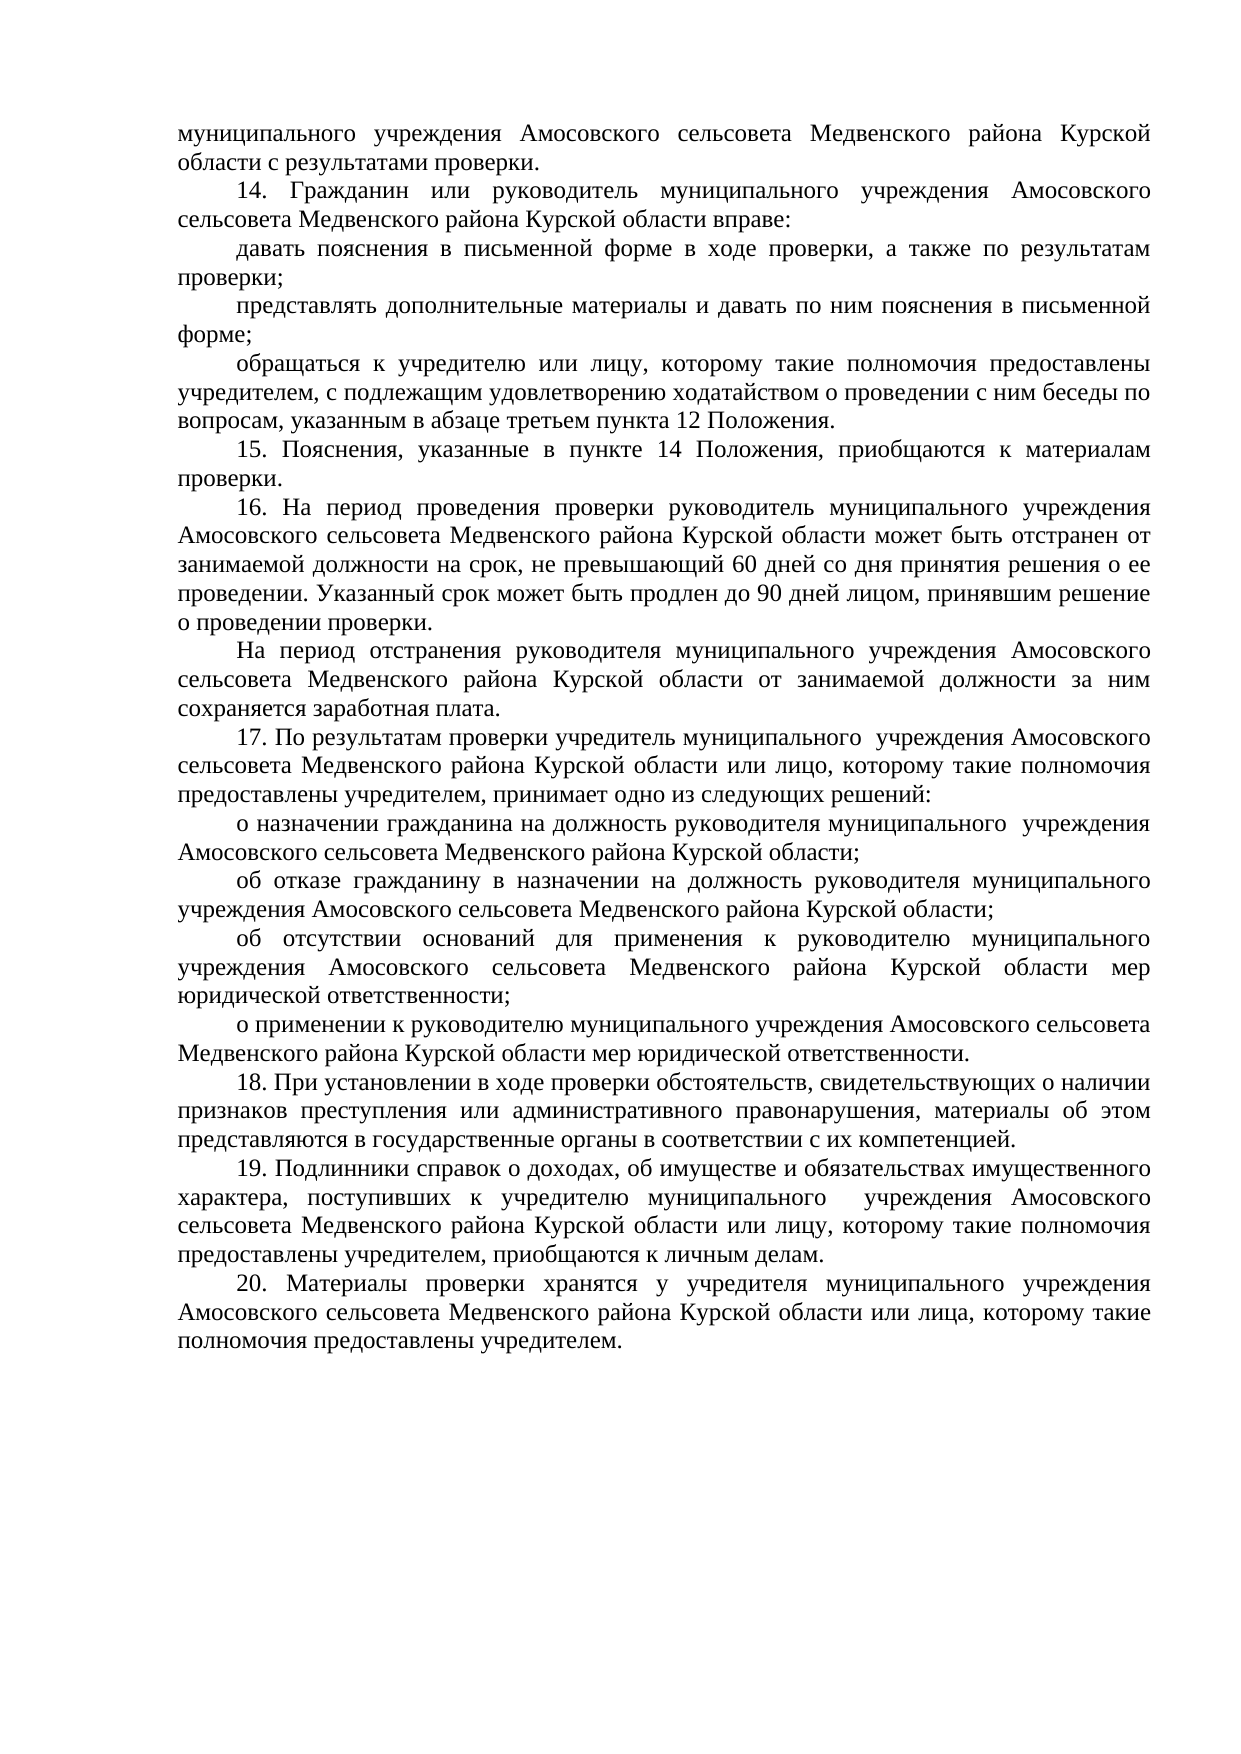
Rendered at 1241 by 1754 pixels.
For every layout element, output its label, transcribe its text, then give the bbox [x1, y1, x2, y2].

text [177, 118, 1152, 176]
text 20. Материалы проверки хранятся у учредителя муниципального учреждения Амосовского сельсовета Медвенского района Курской области или лица, которому такие полномочия предоставлены учредителем. [177, 1268, 1152, 1354]
text 18. При установлении в ходе проверки обстоятельств, свидетельствующих о наличии признаков преступления или административного правонарушения, материалы об этом представляются в государственные органы в соответствии с их компетенцией. [177, 1067, 1152, 1153]
text 16. На период проведения проверки руководитель муниципального учреждения Амосовского сельсовета Медвенского района Курской области может быть отстранен от занимаемой должности на срок, не превышающий 60 дней со дня принятия решения о ее проведении. Указанный срок может быть продлен до 90 дней лицом, принявшим решение о проведении проверки. [177, 492, 1152, 636]
text 19. Подлинники справок о доходах, об имуществе и обязательствах имущественного характера, поступивших к учредителю муниципального учреждения Амосовского сельсовета Медвенского района Курской области или лицу, которому такие полномочия предоставлены учредителем, приобщаются к личным делам. [177, 1153, 1152, 1268]
text 14. Гражданин или руководитель муниципального учреждения Амосовского сельсовета Медвенского района Курской области вправе: [177, 176, 1152, 233]
text 17. По результатам проверки учредитель муниципального учреждения Амосовского сельсовета Медвенского района Курской области или лицо, которому такие полномочия предоставлены учредителем, принимает одно из следующих решений: [177, 722, 1152, 808]
text о назначении гражданина на должность руководителя муниципального учреждения Амосовского сельсовета Медвенского района Курской области; [177, 808, 1152, 866]
text На период отстранения руководителя муниципального учреждения Амосовского сельсовета Медвенского района Курской области от занимаемой должности за ним сохраняется заработная плата. [177, 636, 1152, 722]
text представлять дополнительные материалы и давать по ним пояснения в письменной форме; [177, 291, 1152, 348]
text об отсутствии оснований для применения к руководителю муниципального учреждения Амосовского сельсовета Медвенского района Курской области мер юридической ответственности; [177, 923, 1152, 1009]
text об отказе гражданину в назначении на должность руководителя муниципального учреждения Амосовского сельсовета Медвенского района Курской области; [177, 866, 1152, 923]
text обращаться к учредителю или лицу, которому такие полномочия предоставлены учредителем, с подлежащим удовлетворению ходатайством о проведении с ним беседы по вопросам, указанным в абзаце третьем пункта 12 Положения. [177, 348, 1152, 434]
text давать пояснения в письменной форме в ходе проверки, а также по результатам проверки; [177, 233, 1152, 291]
text о применении к руководителю муниципального учреждения Амосовского сельсовета Медвенского района Курской области мер юридической ответственности. [177, 1009, 1152, 1067]
text 15. Пояснения, указанные в пункте 14 Положения, приобщаются к материалам проверки. [177, 434, 1152, 492]
